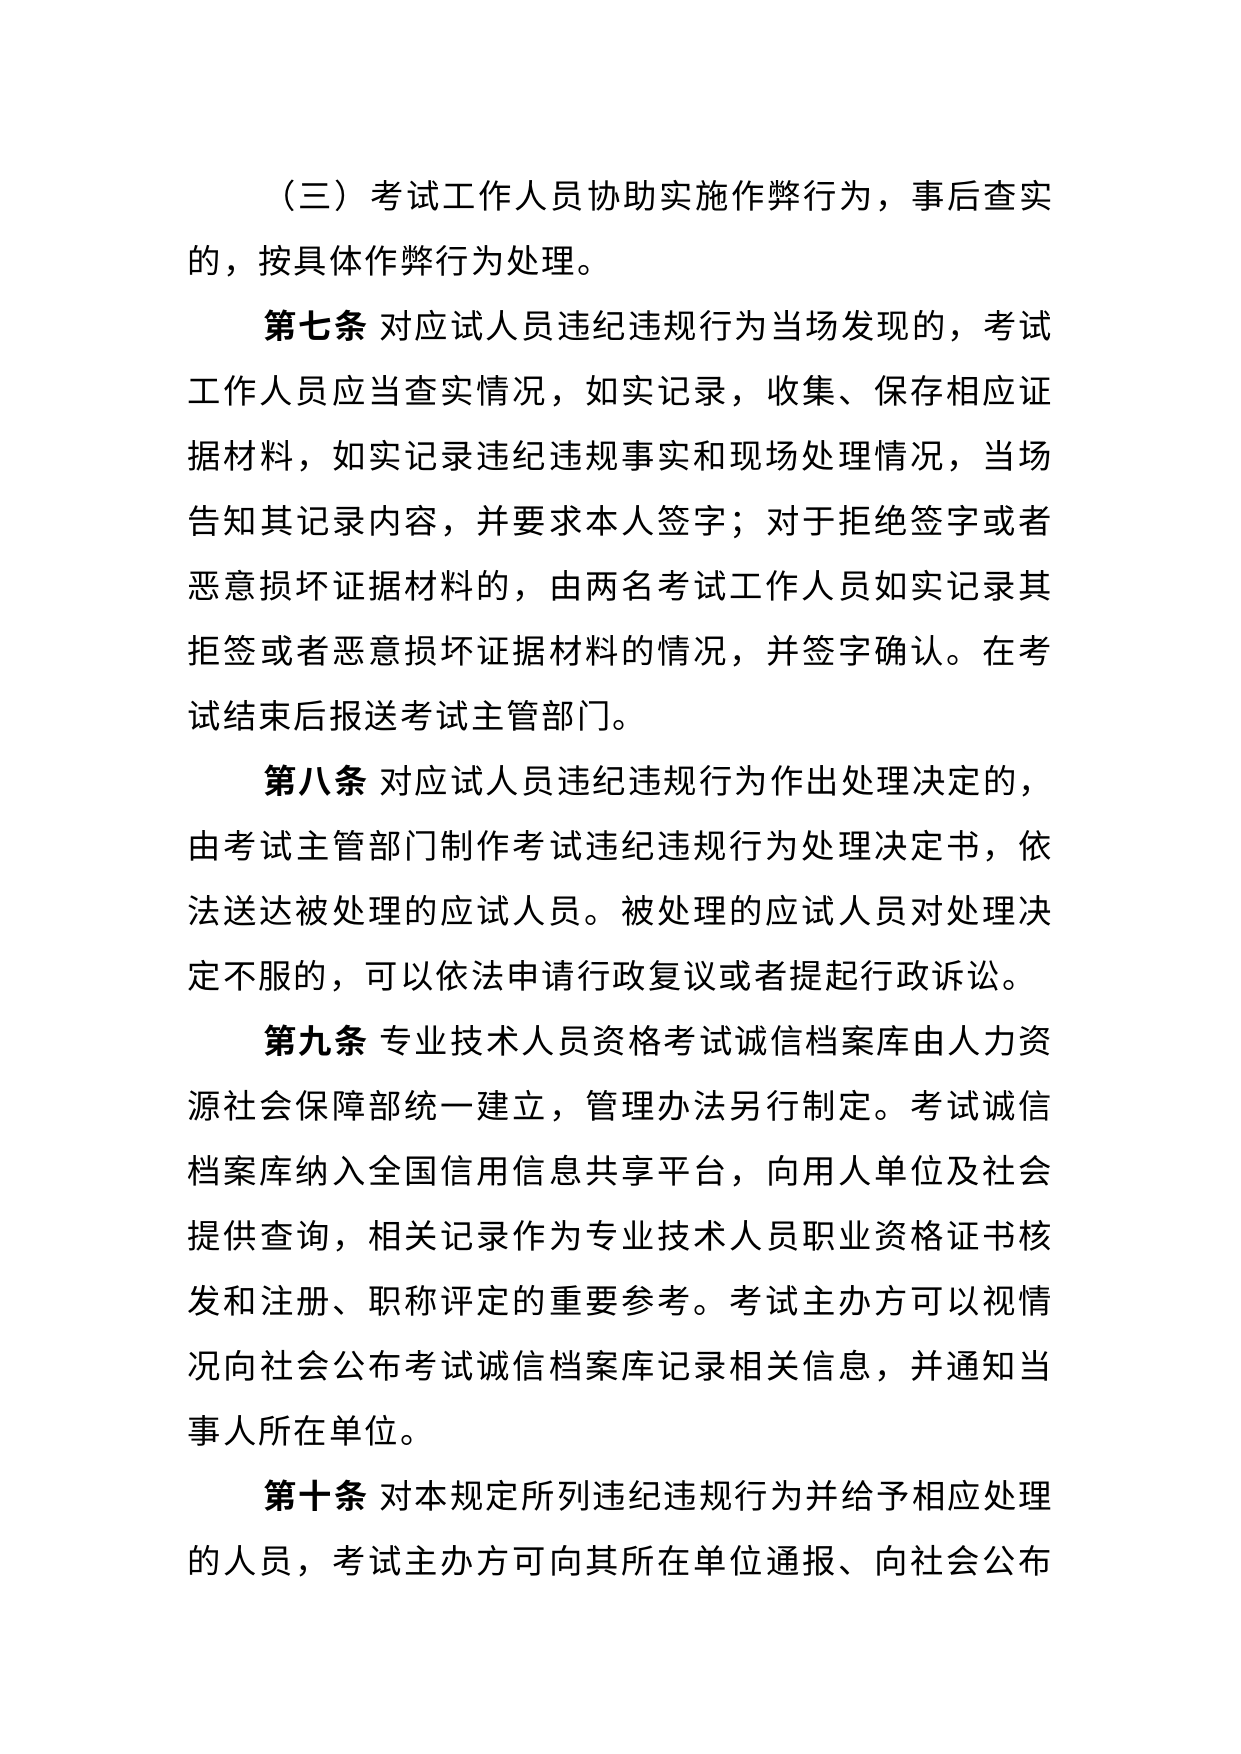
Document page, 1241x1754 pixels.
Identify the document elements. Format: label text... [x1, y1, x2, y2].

text 第八条 对应试人员违纪违规行为作出处理决定的，由考试主管部门制作考试违纪违规行为处理决定书，依法送达被处理的应试人员。被处理的应试人员对处理决定不服的，可以依法申请行政复议或者提起行政诉讼。 [187, 747, 1053, 1007]
text （三）考试工作人员协助实施作弊行为，事后查实的，按具体作弊行为处理。 [187, 162, 1053, 292]
text 第九条 专业技术人员资格考试诚信档案库由人力资源社会保障部统一建立，管理办法另行制定。考试诚信档案库纳入全国信用信息共享平台，向用人单位及社会提供查询，相关记录作为专业技术人员职业资格证书核发和注册、职称评定的重要参考。考试主办方可以视情况向社会公布考试诚信档案库记录相关信息，并通知当事人所在单位。 [187, 1007, 1053, 1462]
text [187, 1462, 1053, 1592]
text 第七条 对应试人员违纪违规行为当场发现的，考试工作人员应当查实情况，如实记录，收集、保存相应证据材料，如实记录违纪违规事实和现场处理情况，当场告知其记录内容，并要求本人签字；对于拒绝签字或者恶意损坏证据材料的，由两名考试工作人员如实记录其拒签或者恶意损坏证据材料的情况，并签字确认。在考试结束后报送考试主管部门。 [187, 292, 1053, 747]
